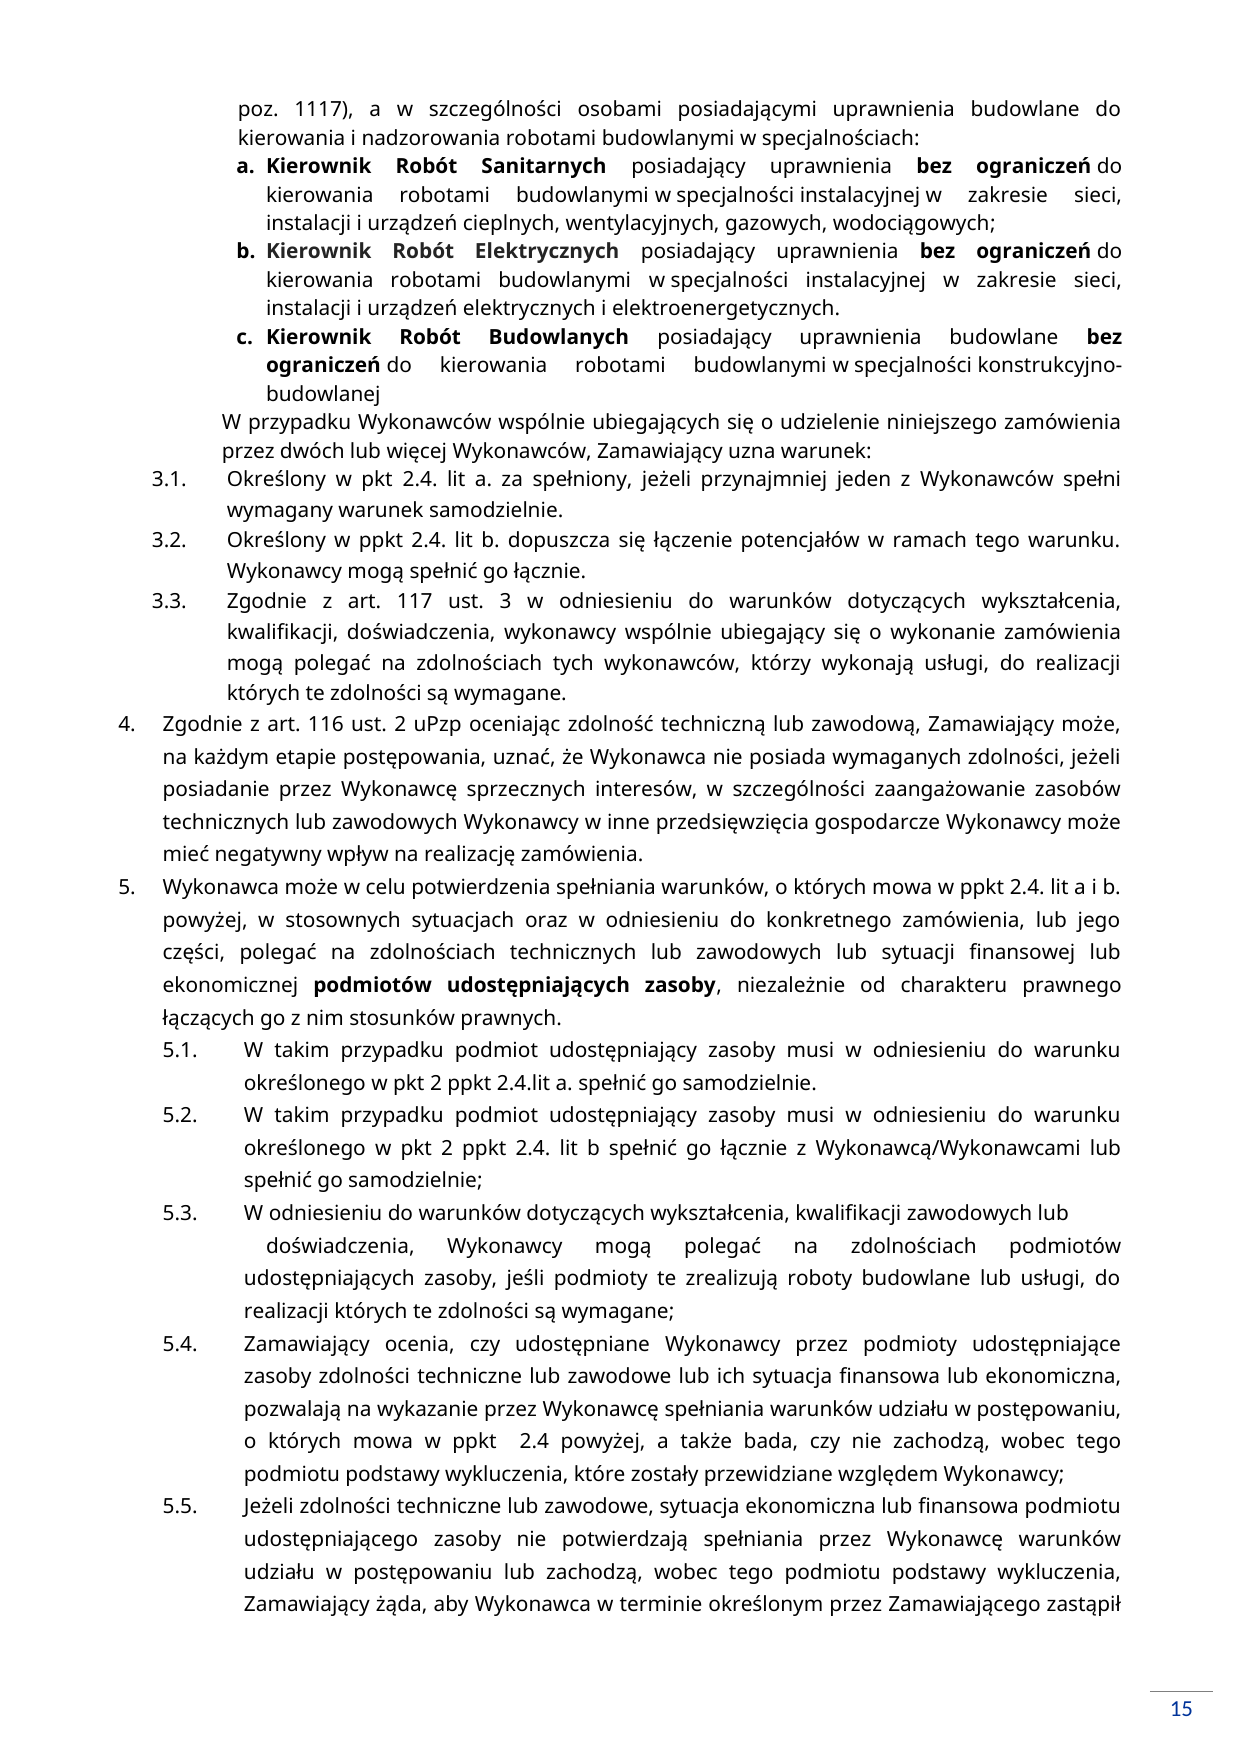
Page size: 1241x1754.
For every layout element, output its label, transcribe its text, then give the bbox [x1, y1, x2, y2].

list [162, 1492, 1122, 1618]
list W odniesieniu do warunków dotyczących wykształcenia, kwalifikacji zawodowych lub doświadczenia, Wykonawcy mogą polegać na zdolnościach podmiotów udostępniających zasoby, jeśli podmioty te zrealizują roboty budowlane lub usługi, do realizacji których te zdolności są wymagane; [162, 1198, 1122, 1324]
list Kierownik Robót Sanitarnych posiadający uprawnienia bez ograniczeń do kierowania robotami budowlanymi w specjalności instalacyjnej w zakresie sieci, instalacji i urządzeń cieplnych, wentylacyjnych, gazowych, wodociągowych; [236, 151, 1122, 237]
list Określony w ppkt 2.4. lit b. dopuszcza się łączenie potencjałów w ramach tego warunku. Wykonawcy mogą spełnić go łącznie. [152, 525, 1122, 584]
list Zgodnie z art. 117 ust. 3 w odniesieniu do warunków dotyczących wykształcenia, kwalifikacji, doświadczenia, wykonawcy wspólnie ubiegający się o wykonanie zamówienia mogą polegać na zdolnościach tych wykonawców, którzy wykonają usługi, do realizacji których te zdolności są wymagane. [152, 587, 1122, 707]
list Zgodnie z art. 116 ust. 2 uPzp oceniając zdolność techniczną lub zawodową, Zamawiający może, na każdym etapie postępowania, uznać, że Wykonawca nie posiada wymaganych zdolności, jeżeli posiadanie przez Wykonawcę sprzecznych interesów, w szczególności zaangażowanie zasobów technicznych lub zawodowych Wykonawcy w inne przedsięwzięcia gospodarcze Wykonawcy może mieć negatywny wpływ na realizację zamówienia. [118, 709, 1122, 868]
list Wykonawca może w celu potwierdzenia spełniania warunków, o których mowa w ppkt 2.4. lit a i b. powyżej, w stosownych sytuacjach oraz w odniesieniu do konkretnego zamówienia, lub jego części, polegać na zdolnościach technicznych lub zawodowych lub sytuacji finansowej lub ekonomicznej podmiotów udostępniających zasoby, niezależnie od charakteru prawnego łączących go z nim stosunków prawnych. [118, 872, 1122, 1031]
list Kierownik Robót Elektrycznych posiadający uprawnienia bez ograniczeń do kierowania robotami budowlanymi w specjalności instalacyjnej w zakresie sieci, instalacji i urządzeń elektrycznych i elektroenergetycznych. [236, 237, 1122, 322]
list Kierownik Robót Budowlanych posiadający uprawnienia budowlane bez ograniczeń do kierowania robotami budowlanymi w specjalności konstrukcyjno-budowlanej [236, 322, 1122, 407]
list W takim przypadku podmiot udostępniający zasoby musi w odniesieniu do warunku określonego w pkt 2 ppkt 2.4. lit b spełnić go łącznie z Wykonawcą/Wykonawcami lub spełnić go samodzielnie; [162, 1100, 1122, 1194]
list Zamawiający ocenia, czy udostępniane Wykonawcy przez podmioty udostępniające zasoby zdolności techniczne lub zawodowe lub ich sytuacja finansowa lub ekonomiczna, pozwalają na wykazanie przez Wykonawcę spełniania warunków udziału w postępowaniu, o których mowa w ppkt 2.4 powyżej, a także bada, czy nie zachodzą, wobec tego podmiotu podstawy wykluczenia, które zostały przewidziane względem Wykonawcy; [162, 1329, 1122, 1487]
list Określony w pkt 2.4. lit a. za spełniony, jeżeli przynajmniej jeden z Wykonawców spełni wymagany warunek samodzielnie. [152, 464, 1122, 523]
text W przypadku Wykonawców wspólnie ubiegających się o udzielenie niniejszego zamówienia przez dwóch lub więcej Wykonawców, Zamawiający uzna warunek: [222, 407, 1122, 464]
list W takim przypadku podmiot udostępniający zasoby musi w odniesieniu do warunku określonego w pkt 2 ppkt 2.4.lit a. spełnić go samodzielnie. [162, 1035, 1122, 1096]
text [238, 94, 1122, 151]
